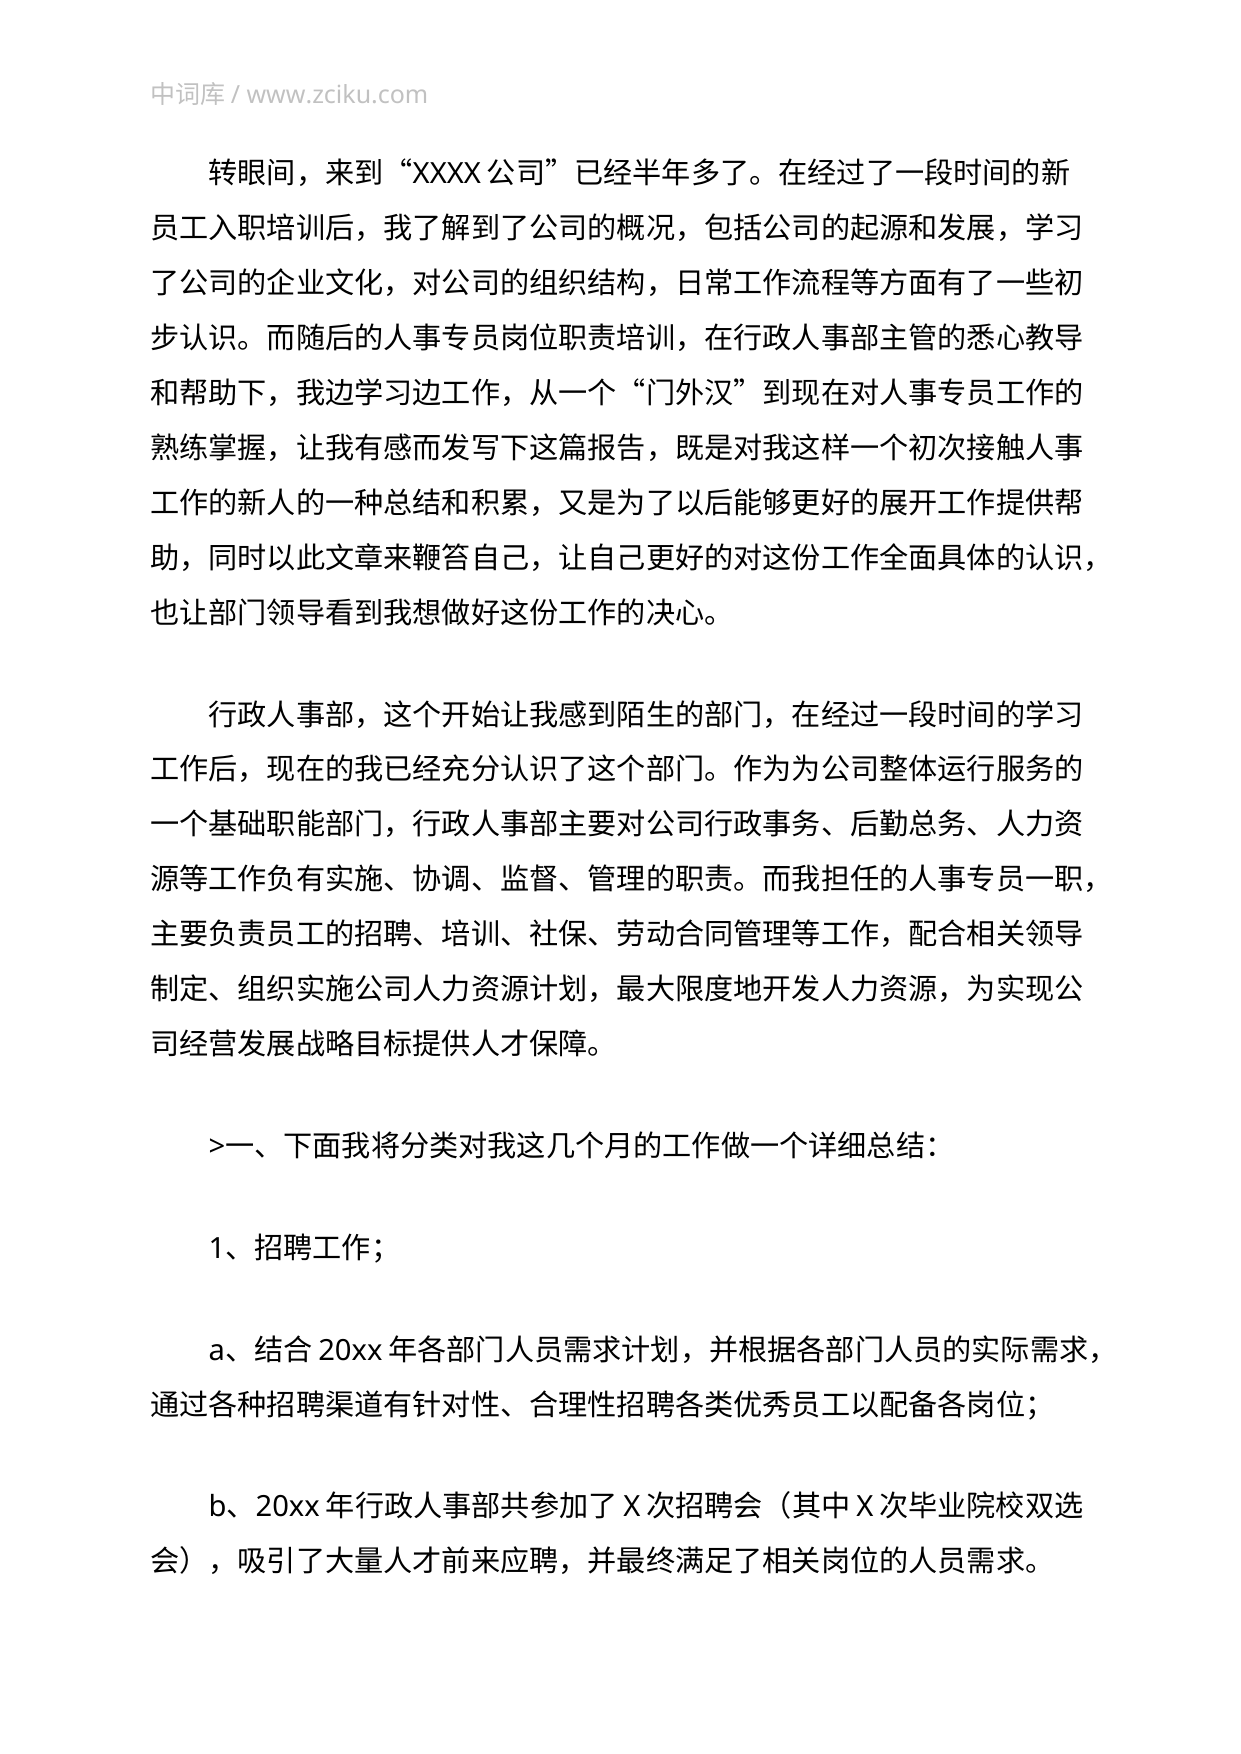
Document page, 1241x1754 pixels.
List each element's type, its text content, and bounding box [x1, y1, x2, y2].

text 1、招聘工作； [150, 1224, 1090, 1267]
text 行政人事部，这个开始让我感到陌生的部门，在经过一段时间的学习工作后，现在的我已经充分认识了这个部门。作为为公司整体运行服务的一个基础职能部门，行政人事部主要对公司行政事务、后勤总务、人力资源等工作负有实施、协调、监督、管理的职责。而我担任的人事专员一职，主要负责员工的招聘、培训、社保、劳动合同管理等工作，配合相关领导制定、组织实施公司人力资源计划，最大限度地开发人力资源，为实现公司经营发展战略目标提供人才保障。 [150, 691, 1090, 1063]
text 转眼间，来到“XXXX公司”已经半年多了。在经过了一段时间的新员工入职培训后，我了解到了公司的概况，包括公司的起源和发展，学习了公司的企业文化，对公司的组织结构，日常工作流程等方面有了一些初步认识。而随后的人事专员岗位职责培训，在行政人事部主管的悉心教导和帮助下，我边学习边工作，从一个“门外汉”到现在对人事专员工作的熟练掌握，让我有感而发写下这篇报告，既是对我这样一个初次接触人事工作的新人的一种总结和积累，又是为了以后能够更好的展开工作提供帮助，同时以此文章来鞭笞自己，让自己更好的对这份工作全面具体的认识，也让部门领导看到我想做好这份工作的决心。 [150, 150, 1090, 632]
text b、20xx年行政人事部共参加了X次招聘会（其中X次毕业院校双选会），吸引了大量人才前来应聘，并最终满足了相关岗位的人员需求。 [150, 1483, 1090, 1580]
text a、结合20xx年各部门人员需求计划，并根据各部门人员的实际需求，通过各种招聘渠道有针对性、合理性招聘各类优秀员工以配备各岗位； [150, 1326, 1090, 1423]
text >一、下面我将分类对我这几个月的工作做一个详细总结： [150, 1122, 1090, 1164]
